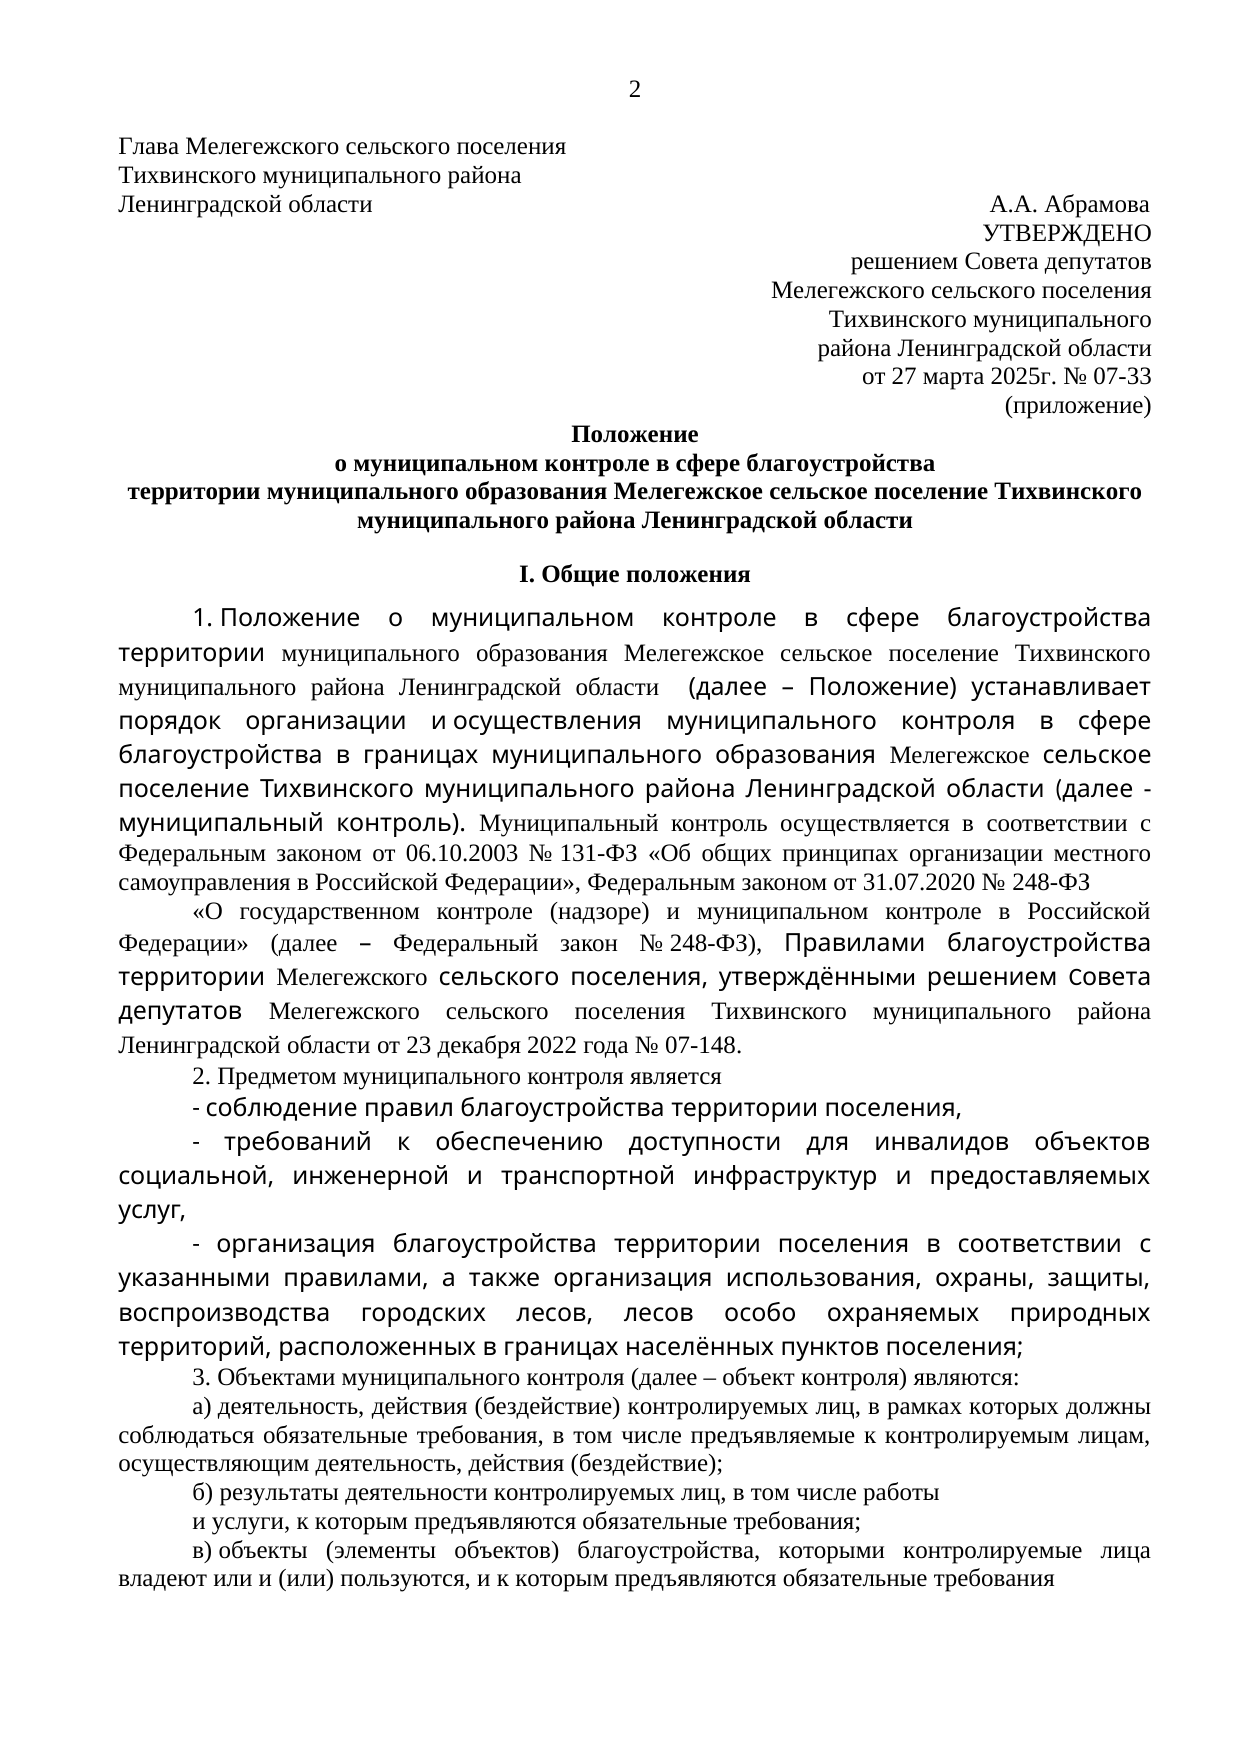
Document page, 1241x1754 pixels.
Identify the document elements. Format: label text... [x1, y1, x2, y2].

text в) объекты (элементы объектов) благоустройства, которыми контролируемые лица владеют или и (или) пользуются, и к которым предъявляются обязательные требования [118, 1535, 1152, 1592]
text 2. Предметом муниципального контроля является [118, 1061, 1152, 1090]
text Ленинградской области А.А. Абрамова [118, 189, 1152, 218]
text 1. Положение о муниципальном контроле в сфере благоустройства территории муниципального образования Мелегежское сельское поселение Тихвинского муниципального района Ленинградской области (далее – Положение) устанавливает порядок организации и осуществления муниципального контроля в сфере благоустройства в границах муниципального образования Мелегежское сельское поселение Тихвинского муниципального района Ленинградской области (далее - муниципальный контроль). Муниципальный контроль осуществляется в соответствии с Федеральным законом от 06.10.2003 № 131-ФЗ «Об общих принципах организации местного самоуправления в Российской Федерации», Федеральным законом от 31.07.2020 № 248-ФЗ [118, 600, 1152, 896]
text - организация благоустройства территории поселения в соответствии с указанными правилами, а также организация использования, охраны, защиты, воспроизводства городских лесов, лесов особо охраняемых природных территорий, расположенных в границах населённых пунктов поселения; [118, 1226, 1152, 1362]
text Тихвинского муниципального района [118, 160, 1152, 189]
text Положение [118, 419, 1152, 448]
text а) деятельность, действия (бездействие) контролируемых лиц, в рамках которых должны соблюдаться обязательные требования, в том числе предъявляемые к контролируемым лицам, осуществляющим деятельность, действия (бездействие); [118, 1391, 1152, 1477]
text (приложение) [591, 390, 1152, 419]
text решением Совета депутатов [591, 246, 1152, 275]
text района Ленинградской области [118, 333, 1152, 361]
text и услуги, к которым предъявляются обязательные требования; [118, 1506, 1152, 1535]
text Глава Мелегежского сельского поселения [118, 131, 1152, 160]
text б) результаты деятельности контролируемых лиц, в том числе работы [118, 1477, 1152, 1506]
text I. Общие положения [118, 559, 1152, 588]
text 3. Объектами муниципального контроля (далее – объект контроля) являются: [118, 1362, 1152, 1391]
text УТВЕРЖДЕНО [591, 218, 1152, 246]
text Мелегежского сельского поселения [118, 275, 1152, 304]
text территории муниципального образования Мелегежское сельское поселение Тихвинского муниципального района Ленинградской области [118, 476, 1152, 534]
text «О государственном контроле (надзоре) и муниципальном контроле в Российской Федерации» (далее – Федеральный закон № 248-ФЗ), Правилами благоустройства территории Мелегежского сельского поселения, утверждёнными решением Совета депутатов Мелегежского сельского поселения Тихвинского муниципального района Ленинградской области от 23 декабря 2022 года № 07-148. [118, 896, 1152, 1061]
text - требований к обеспечению доступности для инвалидов объектов социальной, инженерной и транспортной инфраструктур и предоставляемых услуг, [118, 1124, 1152, 1226]
text - соблюдение правил благоустройства территории поселения, [118, 1090, 1152, 1124]
text о муниципальном контроле в сфере благоустройства [118, 448, 1152, 476]
text от 27 марта 2025г. № 07-33 [591, 361, 1152, 390]
text Тихвинского муниципального [118, 304, 1152, 333]
